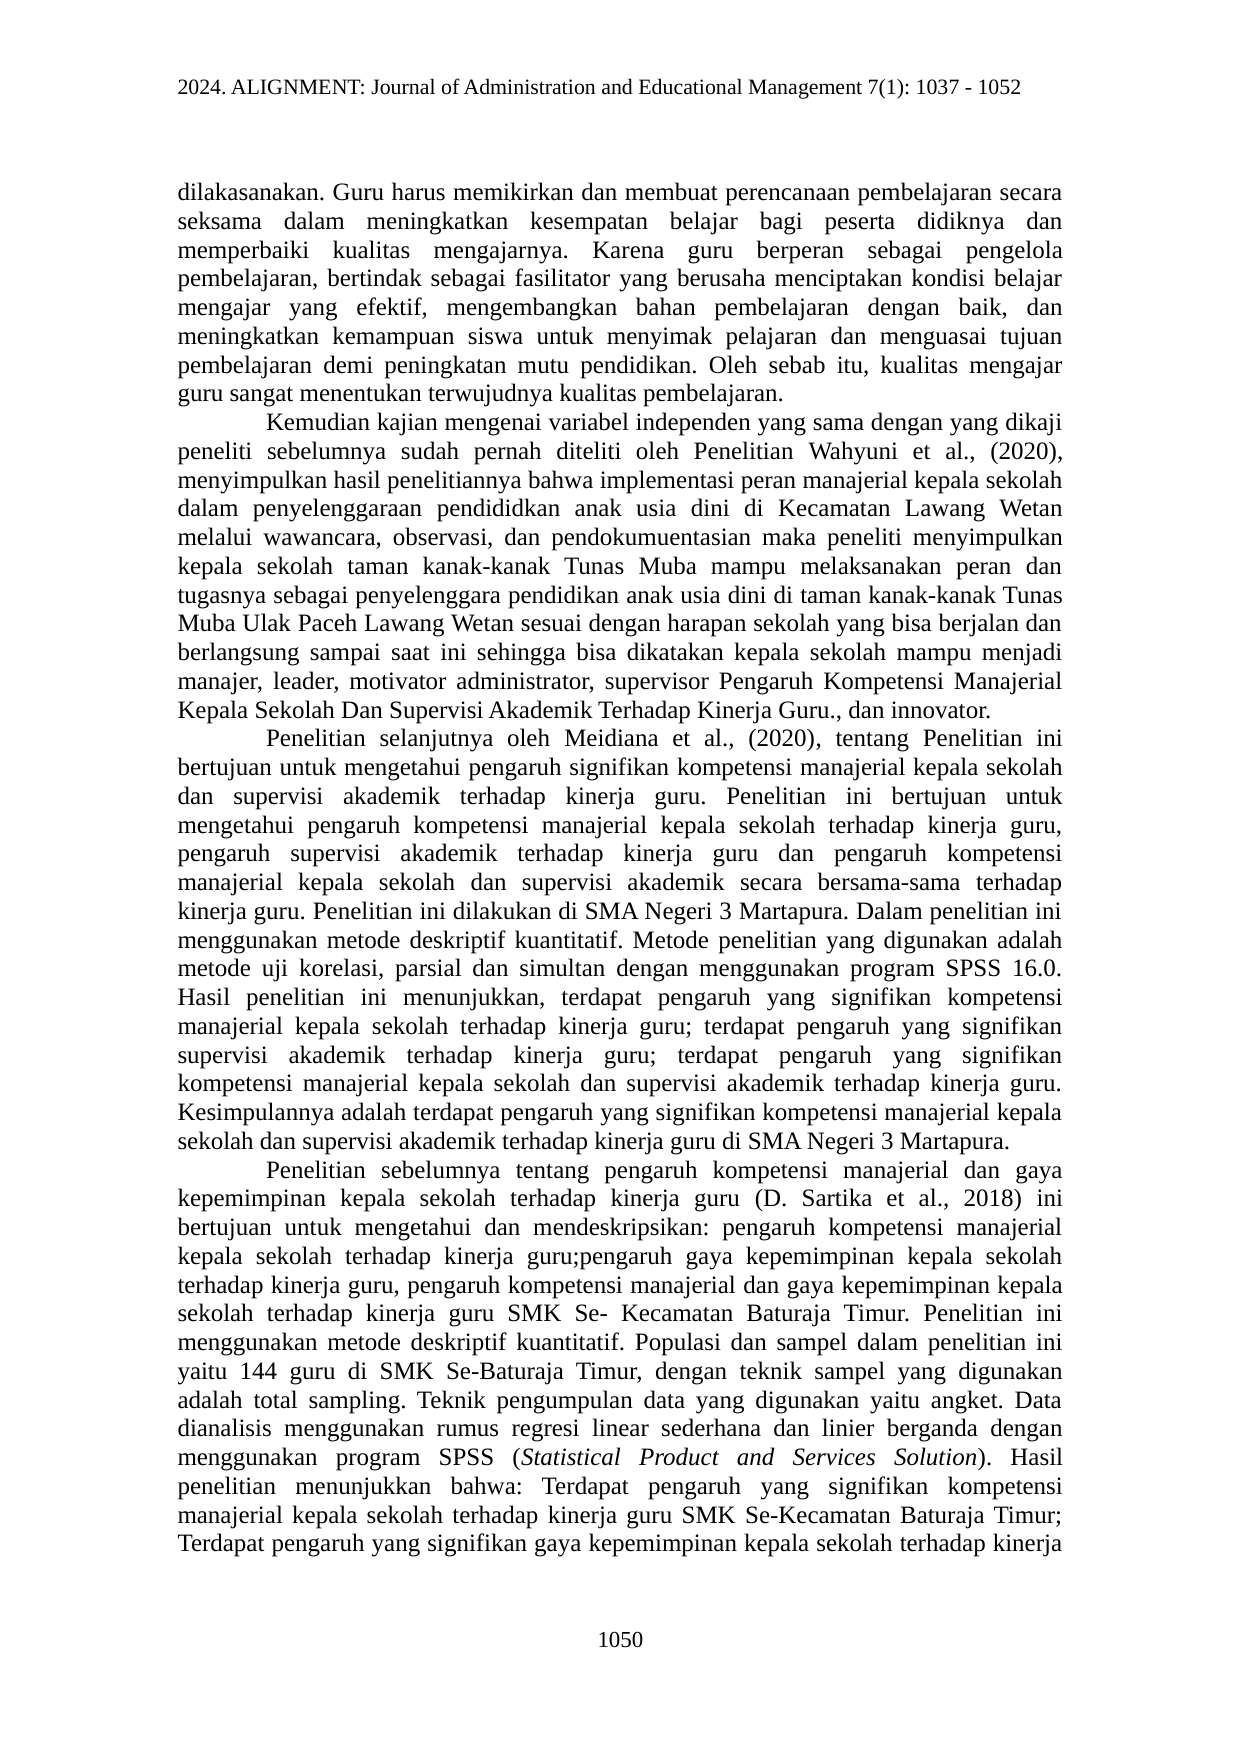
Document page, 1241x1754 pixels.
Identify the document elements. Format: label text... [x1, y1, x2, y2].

text Penelitian selanjutnya oleh Meidiana et al., (2020), tentang Penelitian ini bertujuan untuk mengetahui pengaruh signifikan kompetensi manajerial kepala sekolah dan supervisi akademik terhadap kinerja guru. Penelitian ini bertujuan untuk mengetahui pengaruh kompetensi manajerial kepala sekolah terhadap kinerja guru, pengaruh supervisi akademik terhadap kinerja guru dan pengaruh kompetensi manajerial kepala sekolah dan supervisi akademik secara bersama-sama terhadap kinerja guru. Penelitian ini dilakukan di SMA Negeri 3 Martapura. Dalam penelitian ini menggunakan metode deskriptif kuantitatif. Metode penelitian yang digunakan adalah metode uji korelasi, parsial dan simultan dengan menggunakan program SPSS 16.0. Hasil penelitian ini menunjukkan, terdapat pengaruh yang signifikan kompetensi manajerial kepala sekolah terhadap kinerja guru; terdapat pengaruh yang signifikan supervisi akademik terhadap kinerja guru; terdapat pengaruh yang signifikan kompetensi manajerial kepala sekolah dan supervisi akademik terhadap kinerja guru. Kesimpulannya adalah terdapat pengaruh yang signifikan kompetensi manajerial kepala sekolah dan supervisi akademik terhadap kinerja guru di SMA Negeri 3 Martapura. [177, 723, 1063, 1155]
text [177, 1155, 1063, 1557]
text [177, 378, 1063, 407]
text Kemudian kajian mengenai variabel independen yang sama dengan yang dikaji peneliti sebelumnya sudah pernah diteliti oleh Penelitian Wahyuni et al., (2020), menyimpulkan hasil penelitiannya bahwa implementasi peran manajerial kepala sekolah dalam penyelenggaraan pendididkan anak usia dini di Kecamatan Lawang Wetan melalui wawancara, observasi, dan pendokumuentasian maka peneliti menyimpulkan kepala sekolah taman kanak-kanak Tunas Muba mampu melaksanakan peran dan tugasnya sebagai penyelenggara pendidikan anak usia dini di taman kanak-kanak Tunas Muba Ulak Paceh Lawang Wetan sesuai dengan harapan sekolah yang bisa berjalan dan berlangsung sampai saat ini sehingga bisa dikatakan kepala sekolah mampu menjadi manajer, leader, motivator administrator, supervisor Pengaruh Kompetensi Manajerial Kepala Sekolah Dan Supervisi Akademik Terhadap Kinerja Guru., dan innovator. [177, 407, 1063, 723]
